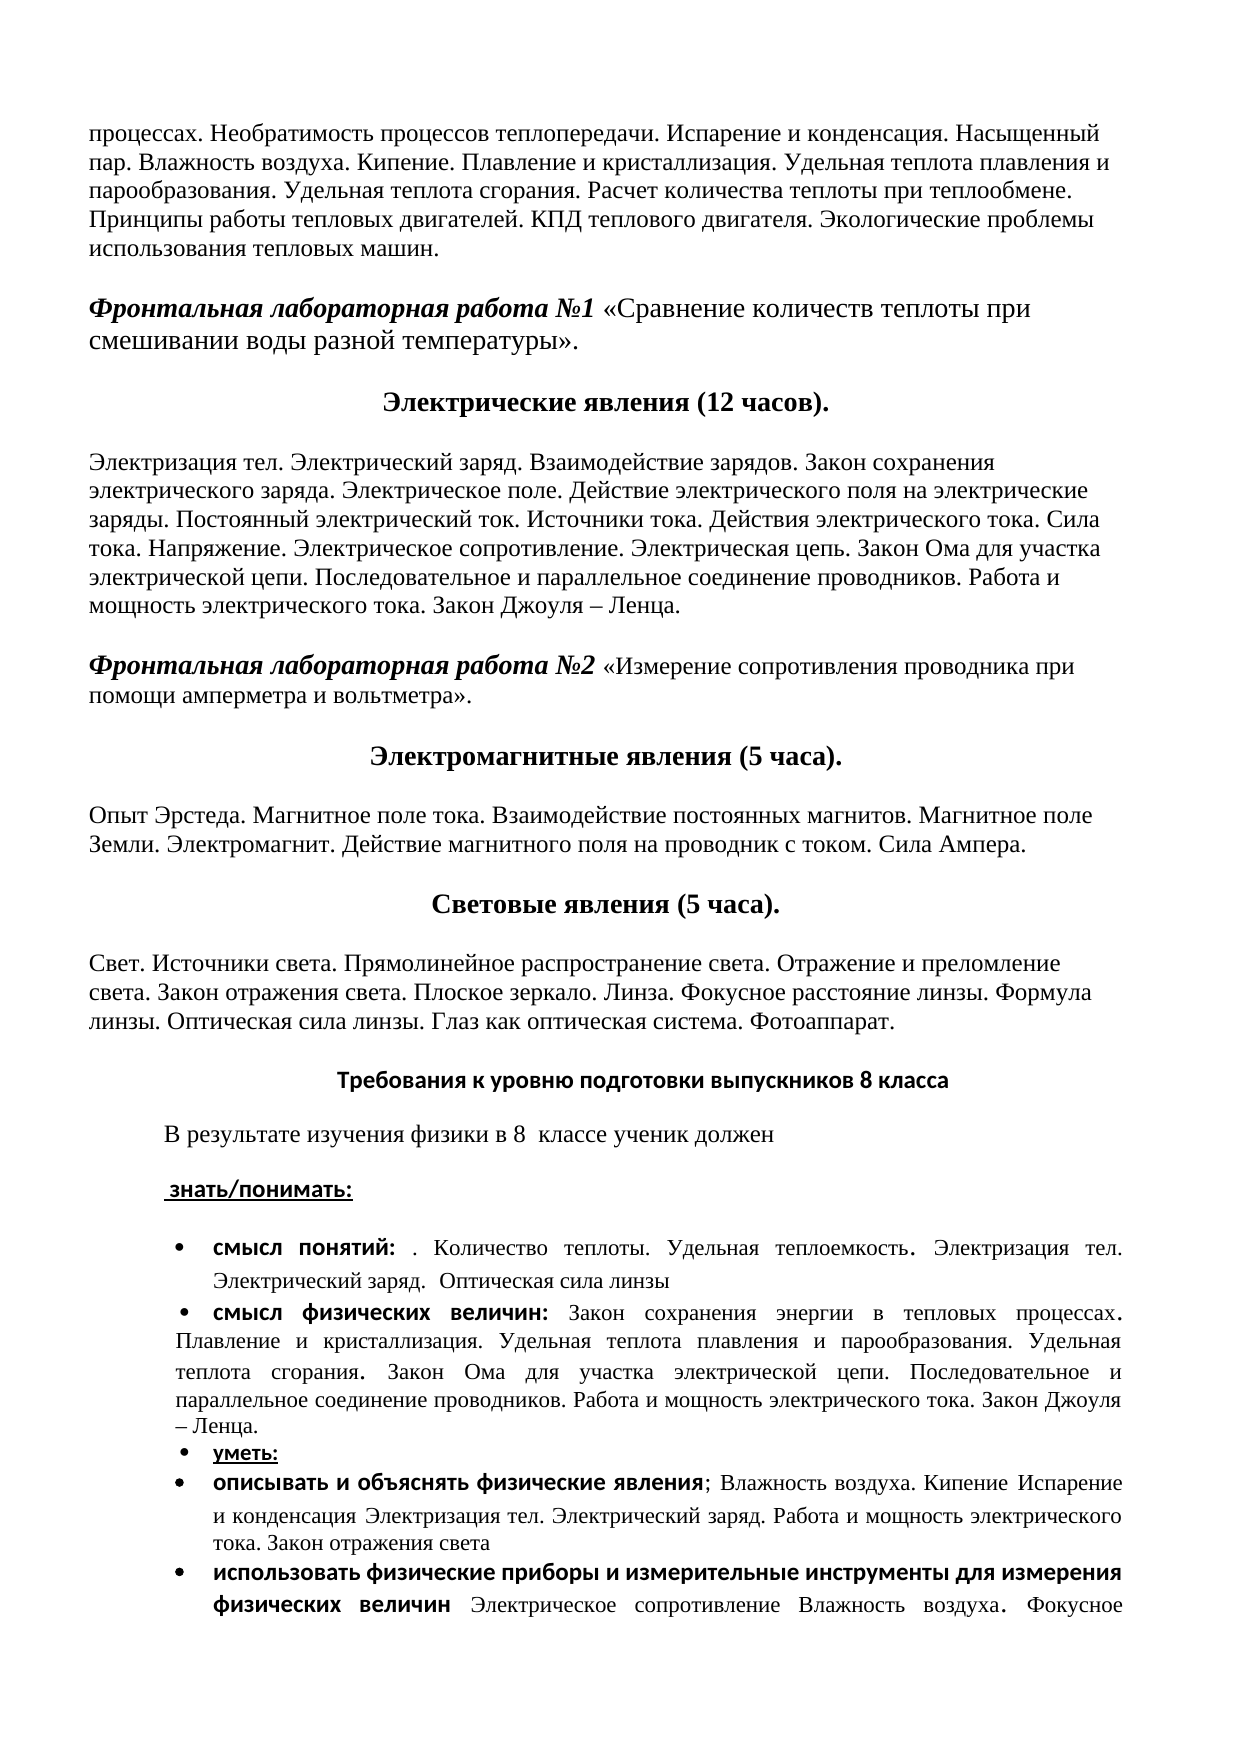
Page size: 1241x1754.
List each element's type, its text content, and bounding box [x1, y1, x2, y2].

text Фронтальная лабораторная работа №1 «Сравнение количеств теплоты при смешивании воды разной температуры». [89, 291, 1123, 356]
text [89, 118, 1123, 262]
text знать/понимать: [89, 1173, 1123, 1204]
text В результате изучения физики в 8 классе ученик должен [89, 1119, 1123, 1148]
text Световые явления (5 часа). [89, 887, 1123, 919]
text Фронтальная лабораторная работа №2 «Измерение сопротивления проводника при помощи амперметра и вольтметра». [89, 648, 1123, 709]
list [175, 1556, 1123, 1619]
list уметь: [175, 1438, 1123, 1466]
text Требования к уровню подготовки выпускников 8 класса [89, 1064, 1123, 1094]
text Свет. Источники света. Прямолинейное распространение света. Отражение и преломление света. Закон отражения света. Плоское зеркало. Линза. Фокусное расстояние линзы. Формула линзы. Оптическая сила линзы. Глаз как оптическая система. Фотоаппарат. [89, 948, 1123, 1034]
text Электризация тел. Электрический заряд. Взаимодействие зарядов. Закон сохранения электрического заряда. Электрическое поле. Действие электрического поля на электрические заряды. Постоянный электрический ток. Источники тока. Действия электрического тока. Сила тока. Напряжение. Электрическое сопротивление. Электрическая цепь. Закон Ома для участка электрической цепи. Последовательное и параллельное соединение проводников. Работа и мощность электрического тока. Закон Джоуля – Ленца. [89, 447, 1123, 619]
text Электрические явления (12 часов). [89, 385, 1123, 417]
text Опыт Эрстеда. Магнитное поле тока. Взаимодействие постоянных магнитов. Магнитное поле Земли. Электромагнит. Действие магнитного поля на проводник с током. Сила Ампера. [89, 800, 1123, 858]
text Электромагнитные явления (5 часа). [89, 738, 1123, 771]
list описывать и объяснять физические явления; Влажность воздуха. Кипение Испарение и конденсация Электризация тел. Электрический заряд. Работа и мощность электрического тока. Закон отражения света [175, 1466, 1123, 1556]
list смысл понятий: . Количество теплоты. Удельная теплоемкость. Электризация тел. Электрический заряд. Оптическая сила линзы [175, 1229, 1123, 1294]
list смысл физических величин: Закон сохранения энергии в тепловых процессах. Плавление и кристаллизация. Удельная теплота плавления и парообразования. Удельная теплота сгорания. Закон Ома для участка электрической цепи. Последовательное и параллельное соединение проводников. Работа и мощность электрического тока. Закон Джоуля – Ленца. [175, 1294, 1123, 1438]
